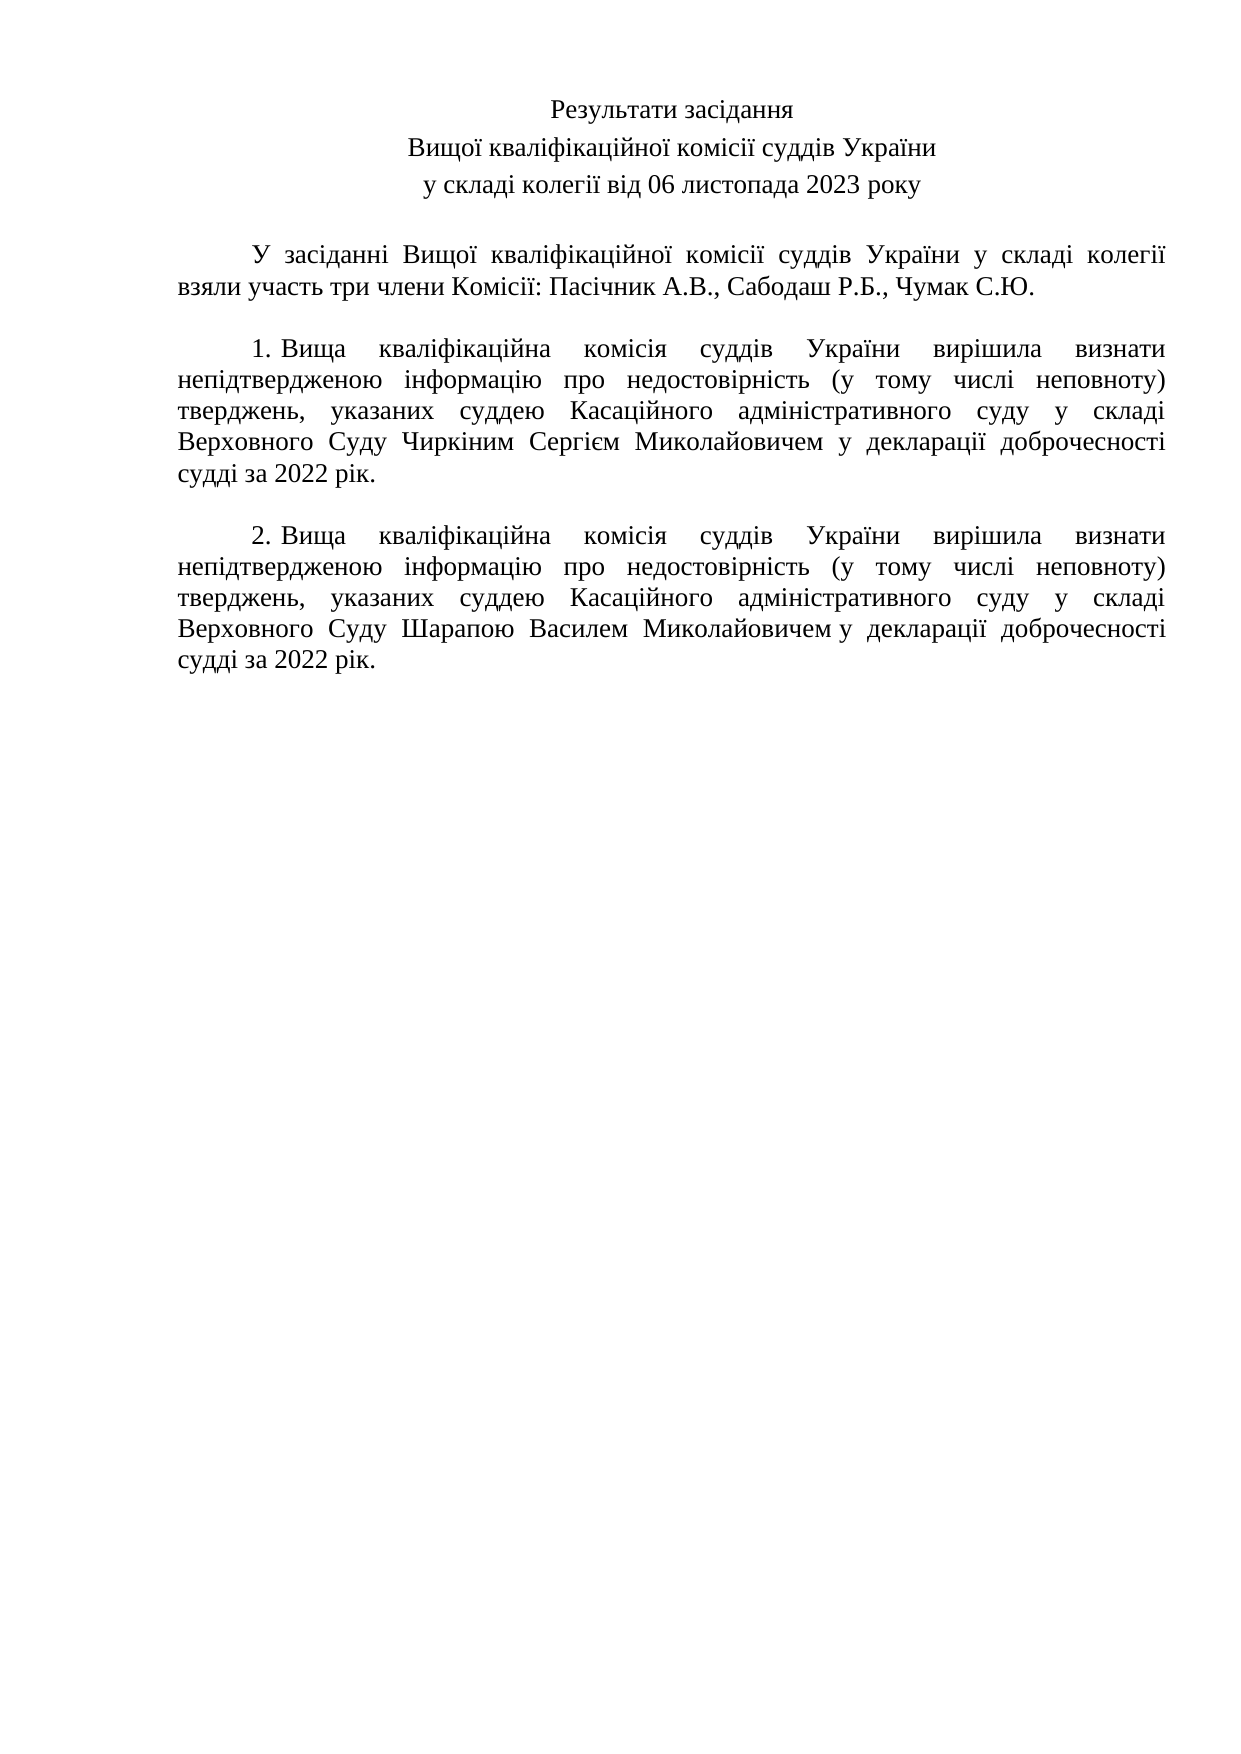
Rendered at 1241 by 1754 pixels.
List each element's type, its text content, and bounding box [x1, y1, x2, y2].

text Вищої кваліфікаційної комісії суддів України [177, 126, 1167, 164]
list Вища кваліфікаційна комісія суддів України вирішила визнати непідтвердженою інформацію про недостовірність (у тому числі неповноту) тверджень, указаних суддею Касаційного адміністративного суду у складі Верховного Суду Шарапою Василем Миколайовичем у декларації доброчесності судді за 2022 рік. [177, 519, 1167, 675]
list Вища кваліфікаційна комісія суддів України вирішила визнати непідтвердженою інформацію про недостовірність (у тому числі неповноту) тверджень, указаних суддею Касаційного адміністративного суду у складі Верховного Суду Чиркіним Сергієм Миколайовичем у декларації доброчесності судді за 2022 рік. [177, 332, 1167, 488]
text У засіданні Вищої кваліфікаційної комісії суддів України у складі колегії взяли участь три члени Комісії: Пасічник А.В., Сабодаш Р.Б., Чумак С.Ю. [177, 239, 1167, 301]
text у складі колегії від 06 листопада 2023 року [177, 164, 1167, 201]
text Результати засідання [177, 89, 1167, 126]
